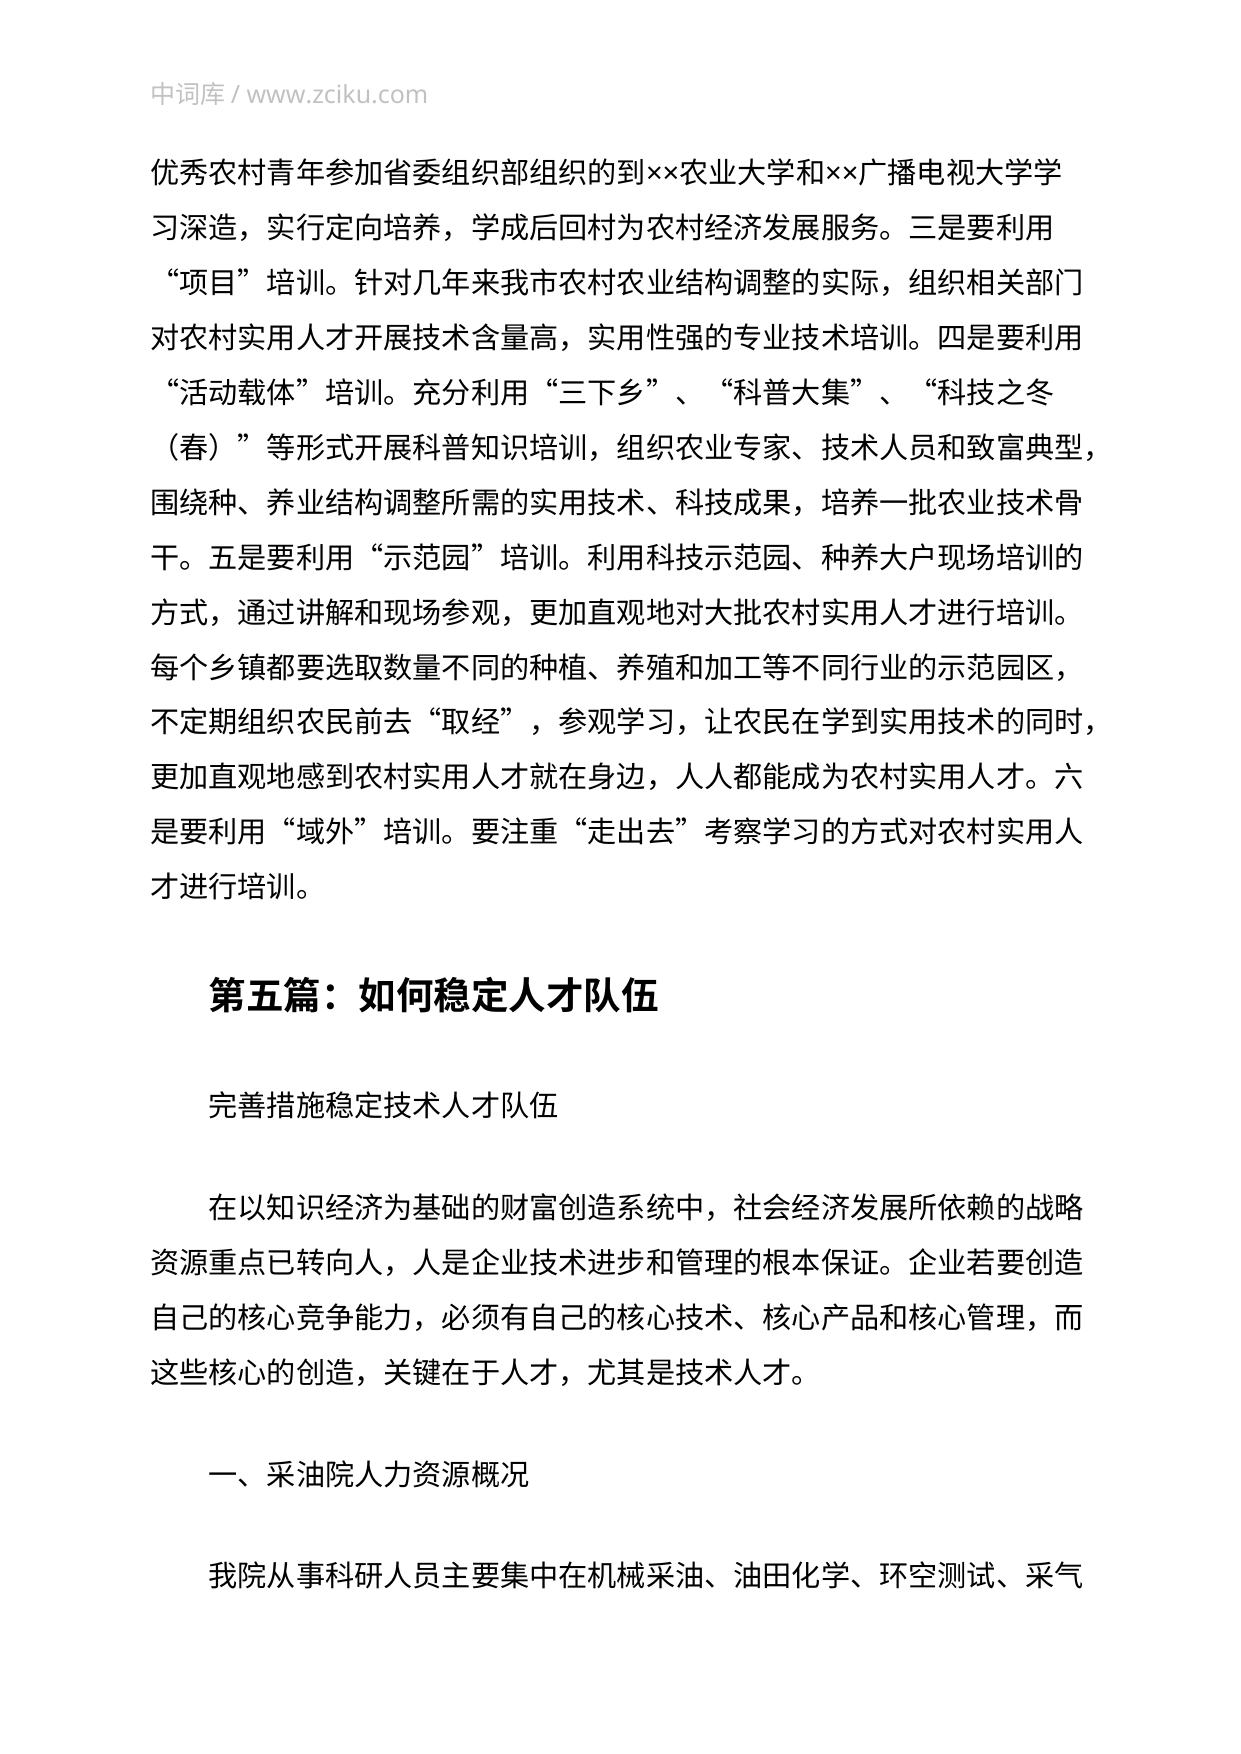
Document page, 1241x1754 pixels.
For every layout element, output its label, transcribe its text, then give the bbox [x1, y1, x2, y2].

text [150, 150, 1090, 906]
text 完善措施稳定技术人才队伍 [150, 1083, 1090, 1125]
text 在以知识经济为基础的财富创造系统中，社会经济发展所依赖的战略资源重点已转向人，人是企业技术进步和管理的根本保证。企业若要创造自己的核心竞争能力，必须有自己的核心技术、核心产品和核心管理，而这些核心的创造，关键在于人才，尤其是技术人才。 [150, 1185, 1090, 1392]
text 第五篇：如何稳定人才队伍 [150, 966, 1090, 1020]
text 一、采油院人力资源概况 [150, 1451, 1090, 1493]
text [150, 1553, 1090, 1595]
